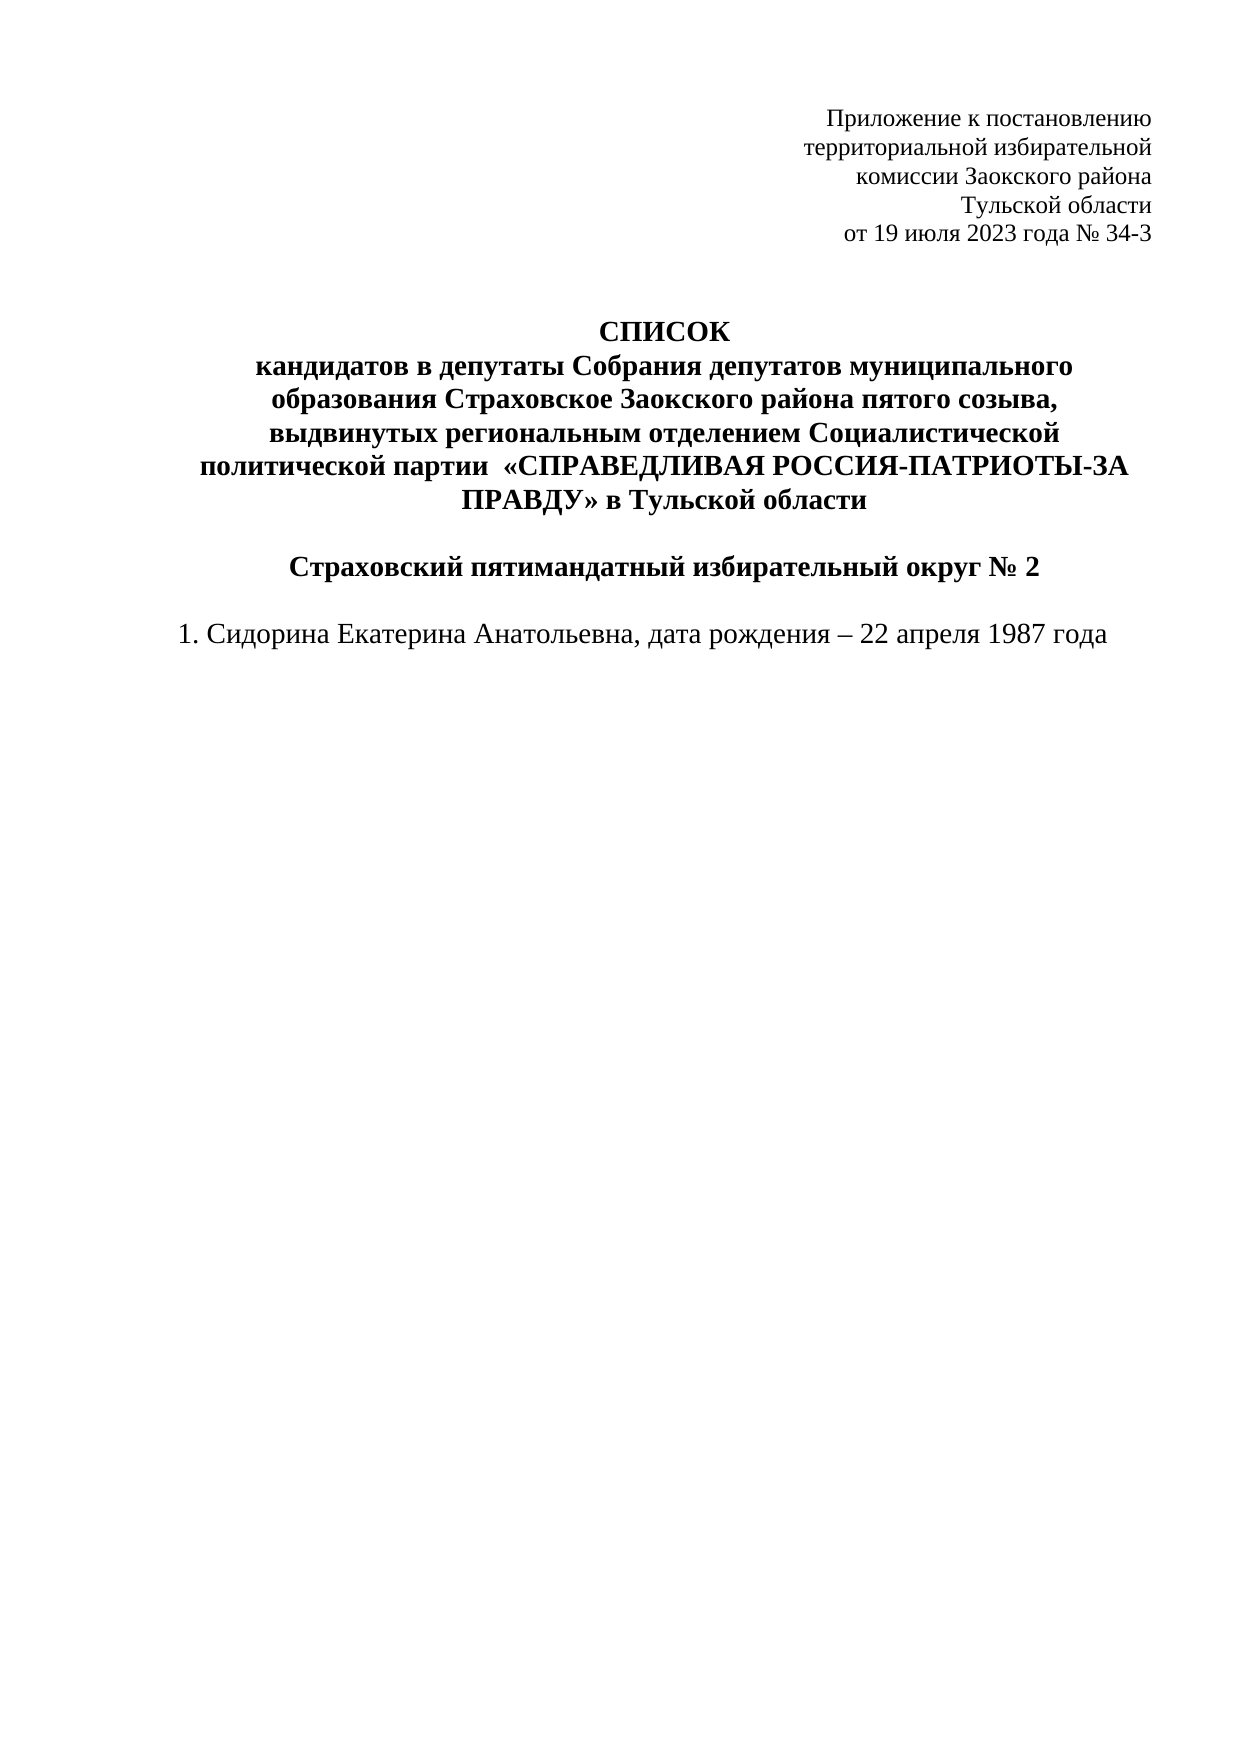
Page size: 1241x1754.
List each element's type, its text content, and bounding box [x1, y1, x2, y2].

text территориальной избирательной [177, 132, 1152, 161]
text комиссии Заокского района [177, 161, 1152, 190]
text выдвинутых региональным отделением Социалистической политической партии «СПРАВЕДЛИВАЯ РОССИЯ-ПАТРИОТЫ-ЗА ПРАВДУ» в Тульской области [177, 415, 1152, 516]
text 1. Сидорина Екатерина Анатольевна, дата рождения – 22 апреля 1987 года [177, 616, 1152, 650]
text Страховский пятимандатный избирательный округ № 2 [177, 549, 1152, 583]
text кандидатов в депутаты Собрания депутатов муниципального образования Страховское Заокского района пятого созыва, [177, 348, 1152, 415]
text Приложение к постановлению [177, 103, 1152, 132]
text СПИСОК [177, 314, 1152, 348]
text Тульской области [177, 190, 1152, 218]
text от 19 июля 2023 года № 34-3 [177, 218, 1152, 247]
